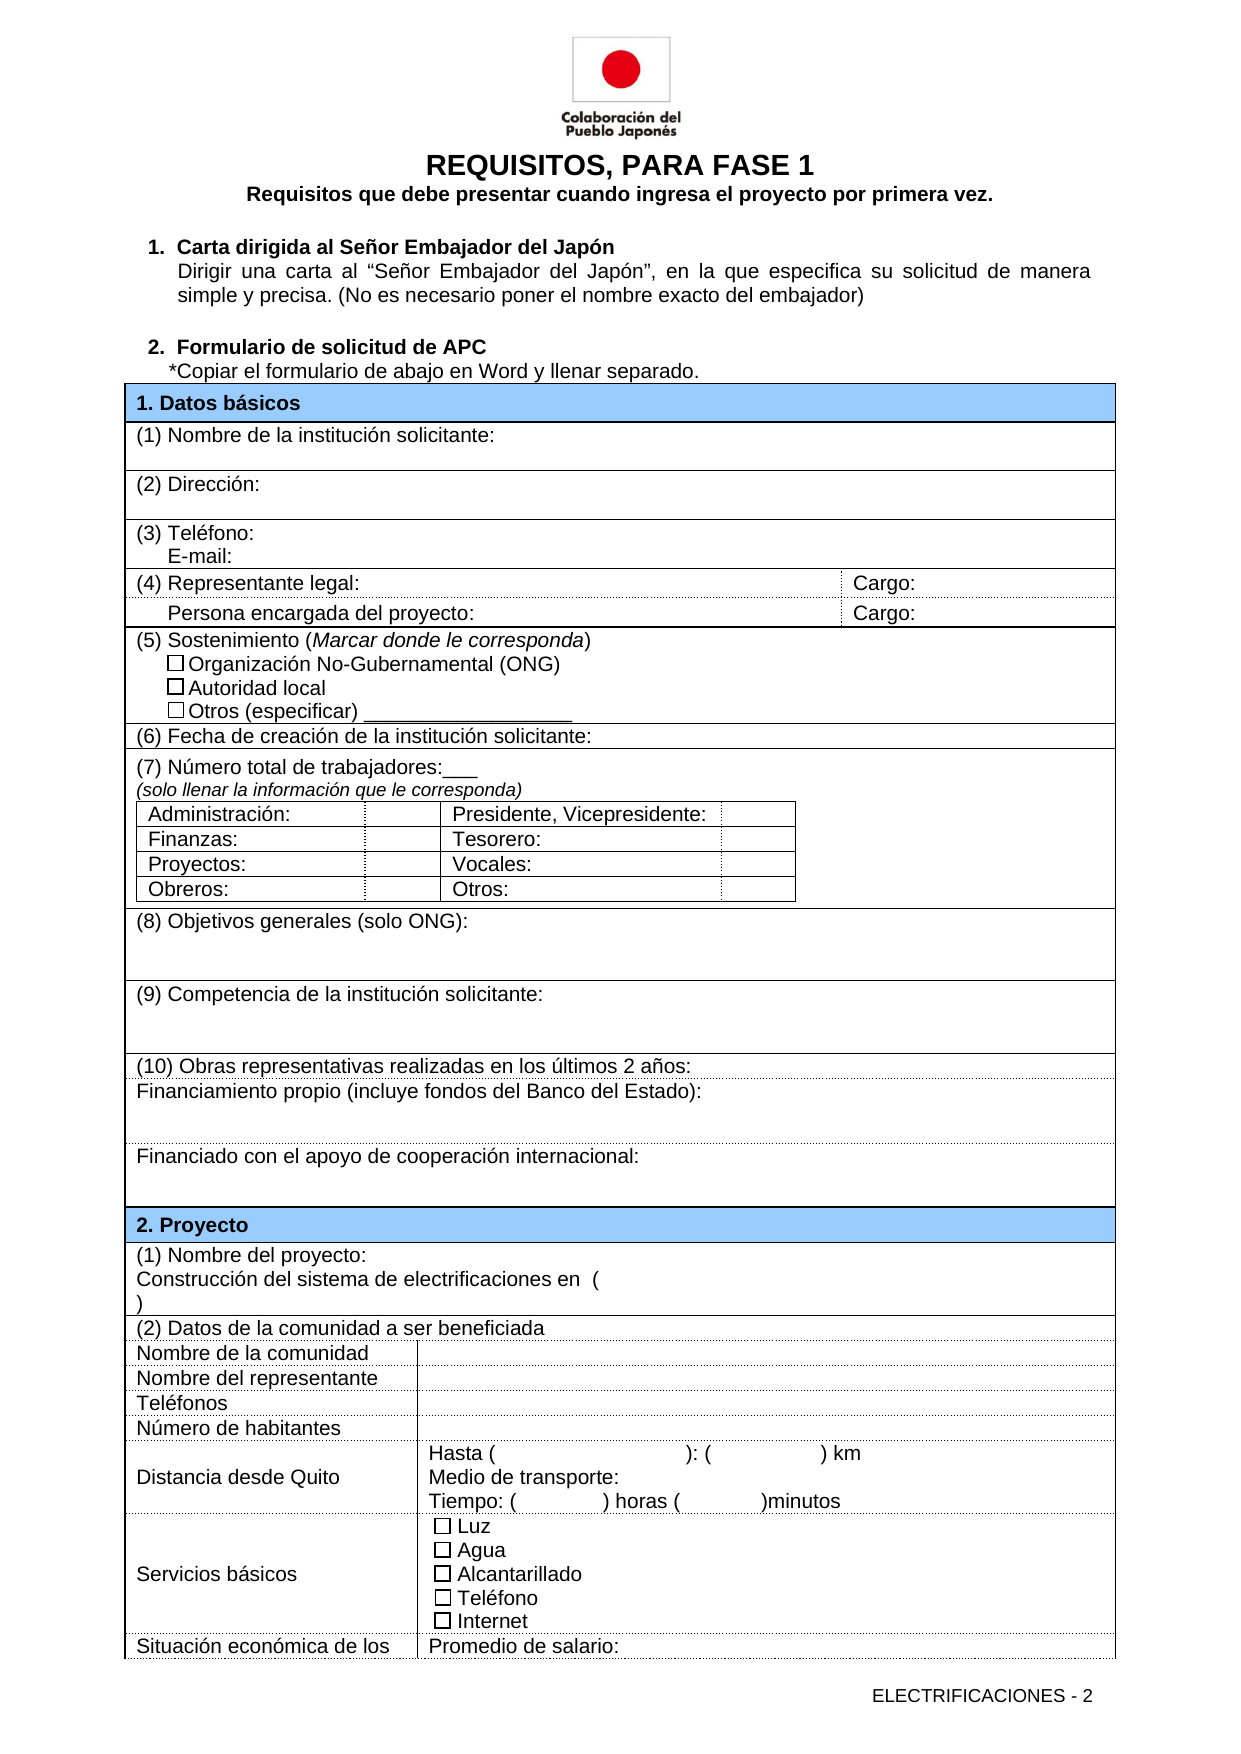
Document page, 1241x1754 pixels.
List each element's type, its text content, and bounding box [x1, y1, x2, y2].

table_cell [418, 1415, 1115, 1439]
table_cell (6) Fecha de creación de la institución solicitante: [126, 724, 1115, 748]
text Dirigir una carta al “Señor Embajador del Japón”, en la que especifica su solicitud de manera simple y precisa. (No es necesario poner el nombre exacto del embajador) [177, 258, 1092, 306]
table_header 1. Datos básicos [126, 384, 1115, 421]
table_cell Situación económica de los moradores [126, 1633, 417, 1658]
table_cell Financiado con el apoyo de cooperación internacional: [126, 1143, 1115, 1206]
table_cell 2. Proyecto [126, 1208, 1115, 1242]
table_cell (1) Nombre del proyecto: Construcción del sistema de electrificaciones en ( ) [126, 1243, 1115, 1314]
table_cell Cargo: [842, 569, 1115, 597]
table_cell Cargo: [842, 597, 1115, 626]
table_cell [418, 1390, 1115, 1414]
table_cell [418, 1340, 1115, 1364]
table_cell (1) Nombre de la institución solicitante: [126, 423, 1115, 470]
table_cell Nombre del representante [126, 1365, 417, 1389]
table_cell (8) Objetivos generales (solo ONG): [126, 909, 1115, 980]
table_cell (10) Obras representativas realizadas en los últimos 2 años: [126, 1054, 1115, 1078]
table_cell (7) Número total de trabajadores:___ (solo llenar la información que le corresponda) [126, 749, 1115, 907]
table_cell (9) Competencia de la institución solicitante: [126, 981, 1115, 1053]
table_cell (2) Dirección: [126, 471, 1115, 519]
table_cell Distancia desde Quito [126, 1440, 417, 1512]
picture [553, 29, 687, 149]
table_cell Financiamiento propio (incluye fondos del Banco del Estado): [126, 1078, 1115, 1142]
table_cell Nombre de la comunidad [126, 1340, 417, 1364]
table_cell Promedio de salario: Ocupaciones: [418, 1633, 1115, 1658]
table_cell (5) Sostenimiento (Marcar donde le corresponda) Organización No-Gubernamental (ONG) Autoridad local Otros (especificar) __________________ [126, 628, 1115, 723]
text 1. Carta dirigida al Señor Embajador del Japón [148, 234, 1092, 258]
table_cell Persona encargada del proyecto: [126, 597, 842, 626]
table_cell [418, 1365, 1115, 1389]
table_cell (3) Teléfono: E-mail: [126, 520, 1115, 568]
text 2. Formulario de solicitud de APC [148, 335, 1092, 359]
table_cell Servicios básicos [126, 1513, 417, 1633]
table_cell (4) Representante legal: [126, 569, 842, 597]
table_cell Teléfonos [126, 1390, 417, 1414]
table_cell Número de habitantes [126, 1415, 417, 1439]
table_cell Hasta ( ): ( ) km Medio de transporte: Tiempo: ( ) horas ( )minutos [418, 1440, 1115, 1512]
text Requisitos que debe presentar cuando ingresa el proyecto por primera vez. [148, 182, 1092, 206]
text REQUISITOS, PARA FASE 1 [148, 148, 1092, 182]
text *Copiar el formulario de abajo en Word y llenar separado. [148, 359, 1092, 383]
table_cell Luz Agua Alcantarillado Teléfono Internet [418, 1513, 1115, 1633]
table_cell (2) Datos de la comunidad a ser beneficiada [126, 1316, 1115, 1339]
